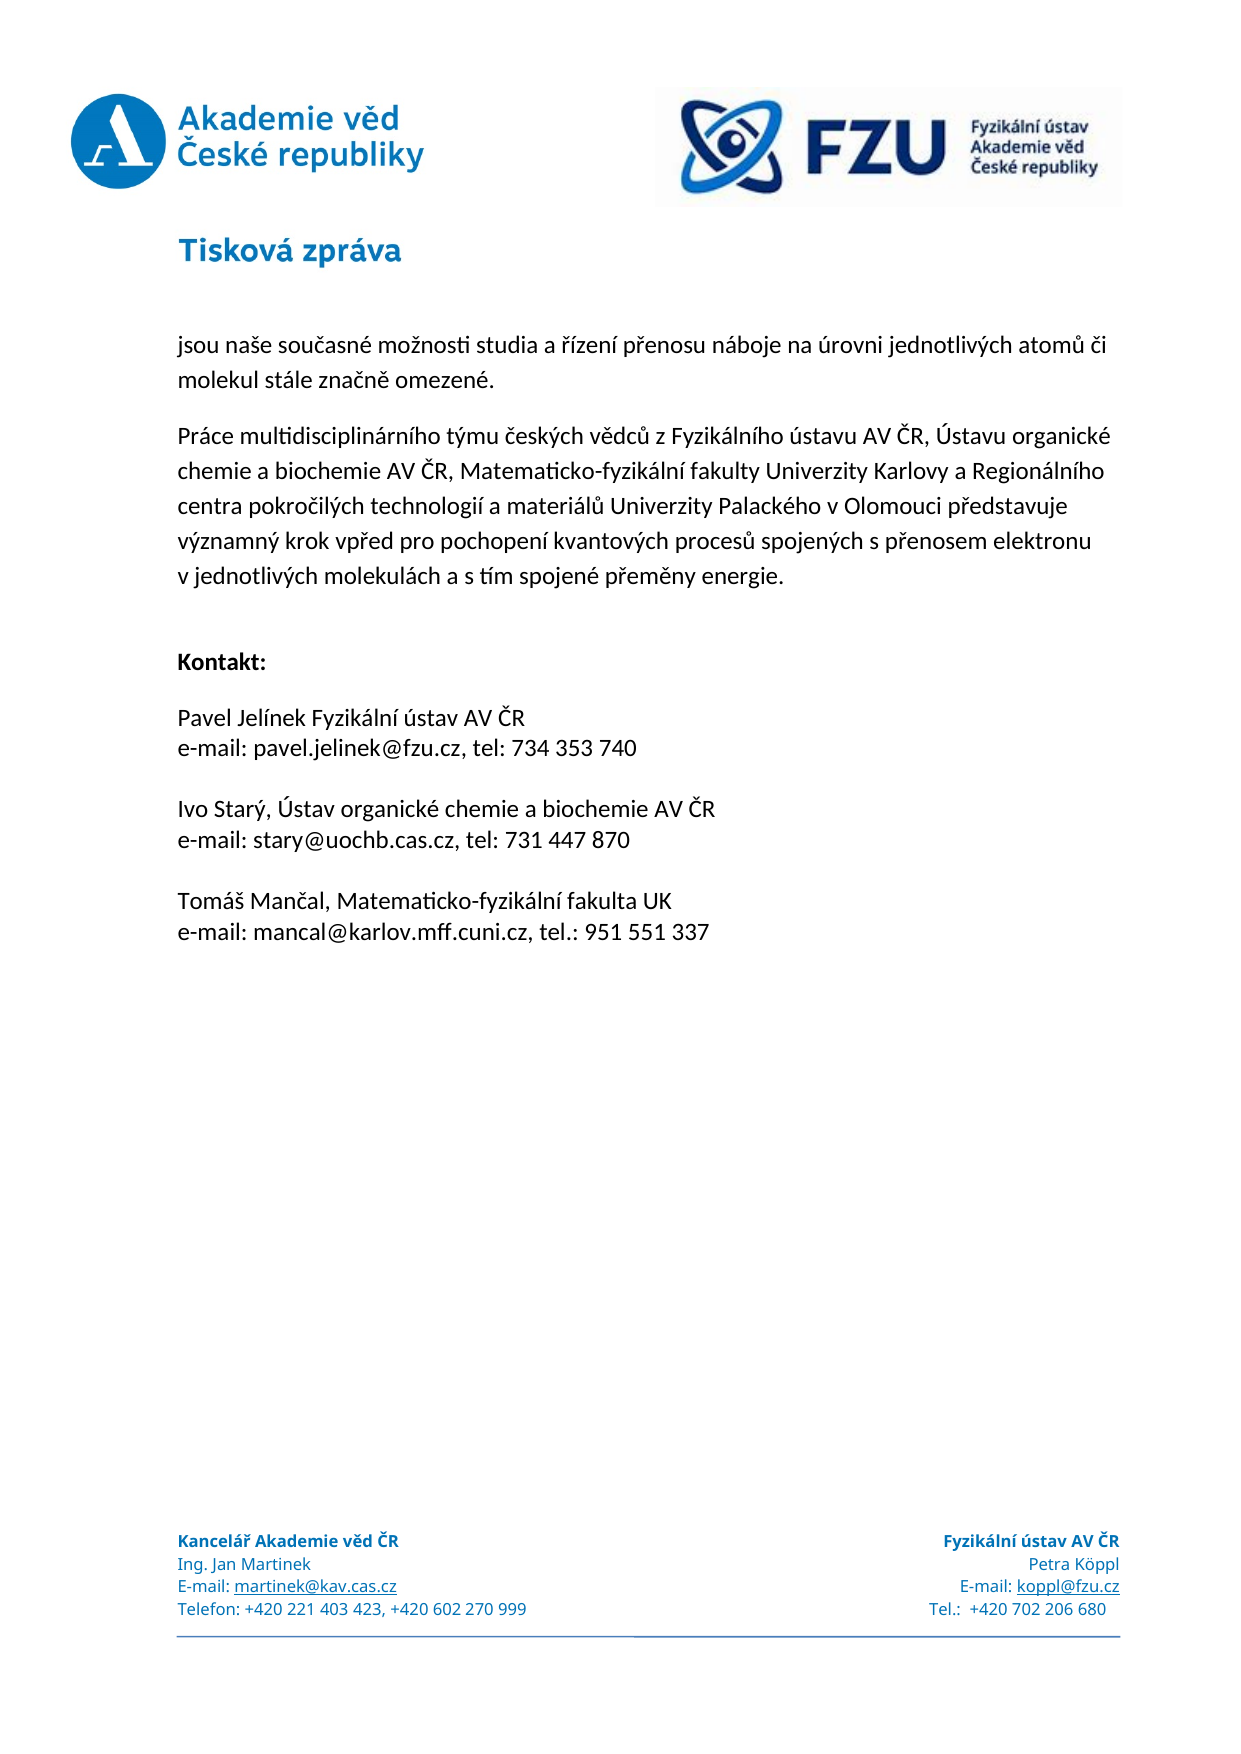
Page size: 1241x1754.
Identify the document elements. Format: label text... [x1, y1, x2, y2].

text e-mail: mancal@karlov.mff.cuni.cz, tel.: 951 551 337 [177, 916, 1122, 946]
picture [0, 0, 1241, 329]
text Pavel Jelínek Fyzikální ústav AV ČR [177, 702, 1122, 732]
text e-mail: stary@uochb.cas.cz, tel: 731 447 870 [177, 824, 1122, 854]
text Tomáš Mančal, Matematicko-fyzikální fakulta UK [177, 885, 1122, 916]
text e-mail: pavel.jelinek@fzu.cz, tel: 734 353 740 [177, 732, 1122, 763]
text Ivo Starý, Ústav organické chemie a biochemie AV ČR [177, 793, 1122, 824]
subtitle Práce multidisciplinárního týmu českých vědců z Fyzikálního ústavu AV ČR, Ústavu organické chemie a biochemie AV ČR, Matematicko-fyzikální fakulty Univerzity Karlovy a Regionálního centra pokročilých technologií a materiálů Univerzity Palackého v Olomouci představuje významný krok vpřed pro pochopení kvantových procesů spojených s přenosem elektronu v jednotlivých molekulách a s tím spojené přeměny energie. [177, 420, 1122, 590]
subtitle Kontakt: [177, 646, 1122, 677]
